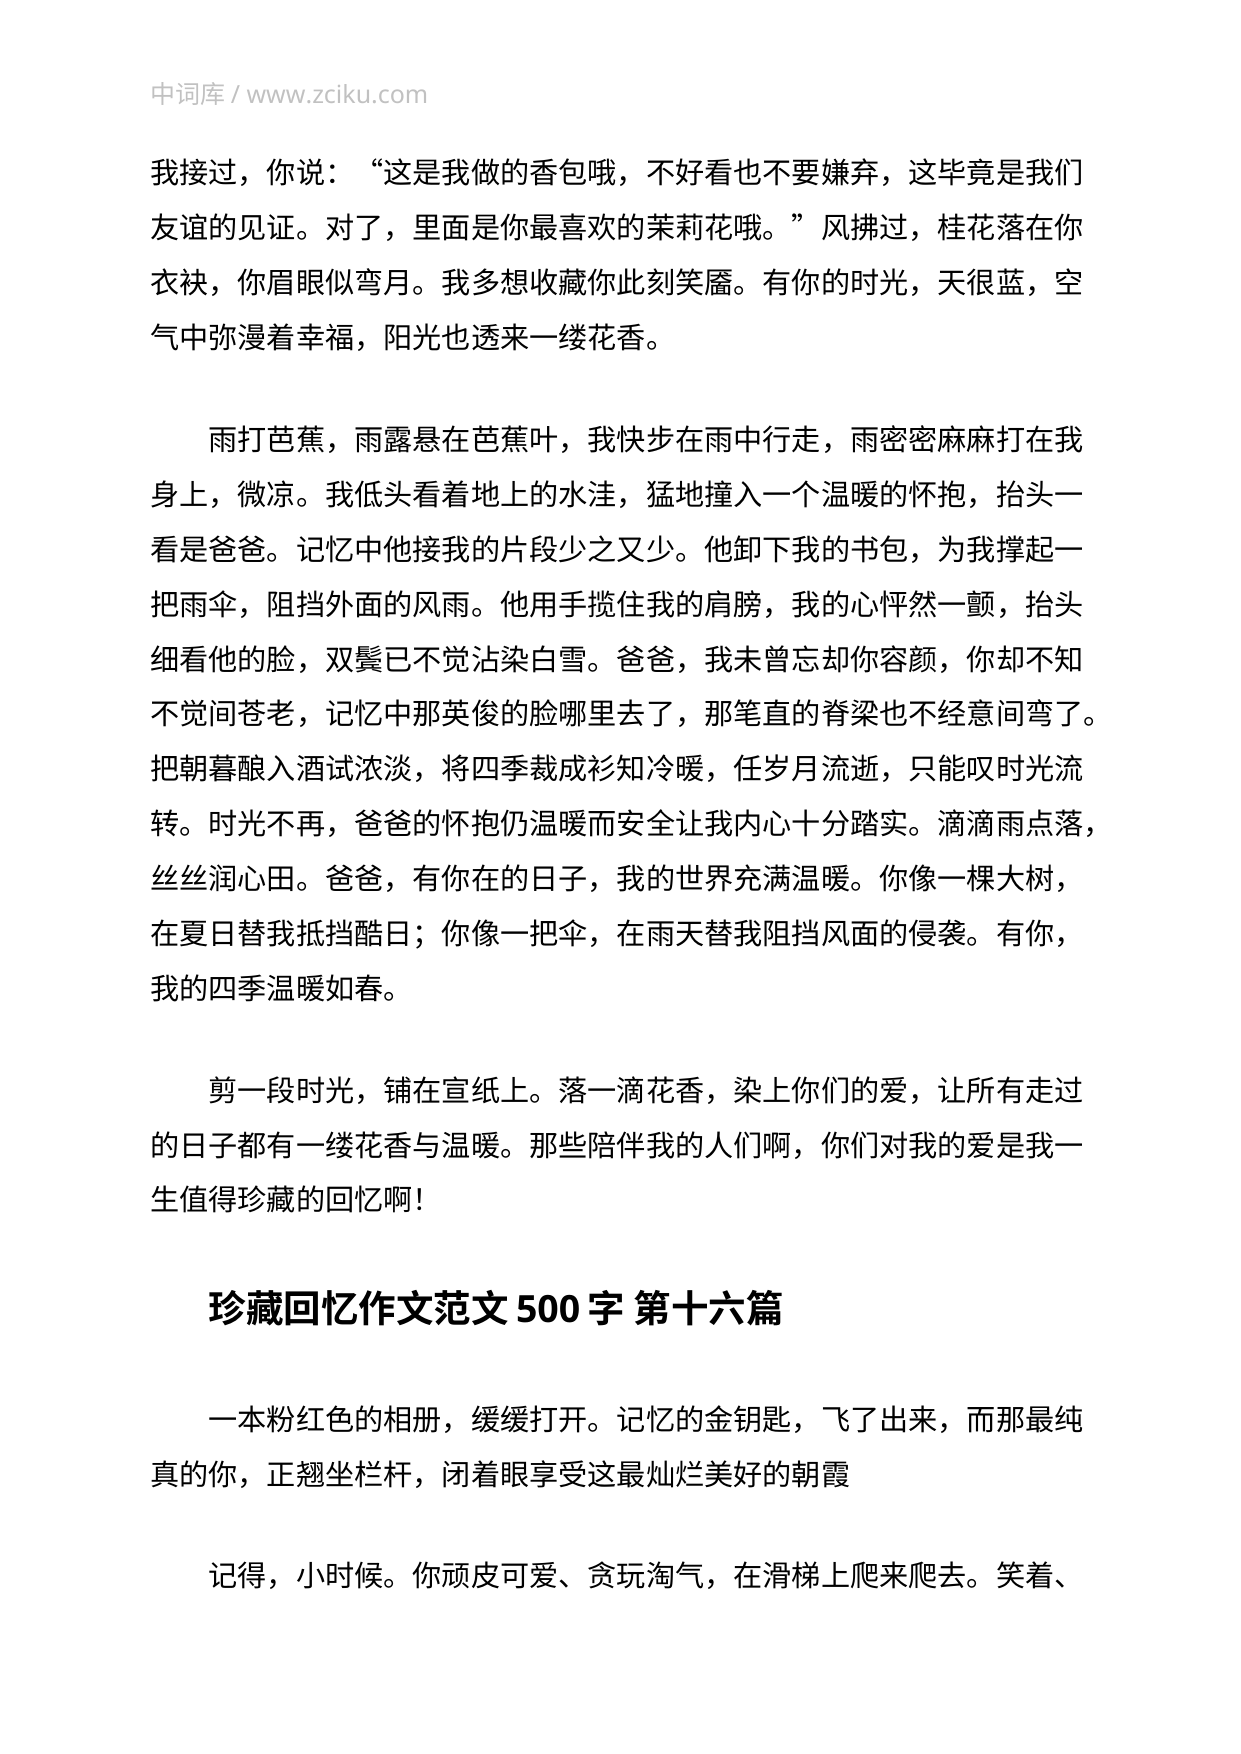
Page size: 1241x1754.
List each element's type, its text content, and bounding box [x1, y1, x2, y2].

text 雨打芭蕉，雨露悬在芭蕉叶，我快步在雨中行走，雨密密麻麻打在我身上，微凉。我低头看着地上的水洼，猛地撞入一个温暖的怀抱，抬头一看是爸爸。记忆中他接我的片段少之又少。他卸下我的书包，为我撑起一把雨伞，阻挡外面的风雨。他用手揽住我的肩膀，我的心怦然一颤，抬头细看他的脸，双鬓已不觉沾染白雪。爸爸，我未曾忘却你容颜，你却不知不觉间苍老，记忆中那英俊的脸哪里去了，那笔直的脊梁也不经意间弯了。把朝暮酿入酒试浓淡，将四季裁成衫知冷暖，任岁月流逝，只能叹时光流转。时光不再，爸爸的怀抱仍温暖而安全让我内心十分踏实。滴滴雨点落，丝丝润心田。爸爸，有你在的日子，我的世界充满温暖。你像一棵大树，在夏日替我抵挡酷日；你像一把伞，在雨天替我阻挡风面的侵袭。有你，我的四季温暖如春。 [150, 416, 1090, 1008]
text 一本粉红色的相册，缓缓打开。记忆的金钥匙，飞了出来，而那最纯真的你，正翘坐栏杆，闭着眼享受这最灿烂美好的朝霞 [150, 1396, 1090, 1493]
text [150, 1553, 1090, 1595]
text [150, 150, 1090, 357]
text 珍藏回忆作文范文500字 第十六篇 [150, 1279, 1090, 1333]
text 剪一段时光，铺在宣纸上。落一滴花香，染上你们的爱，让所有走过的日子都有一缕花香与温暖。那些陪伴我的人们啊，你们对我的爱是我一生值得珍藏的回忆啊！ [150, 1067, 1090, 1219]
